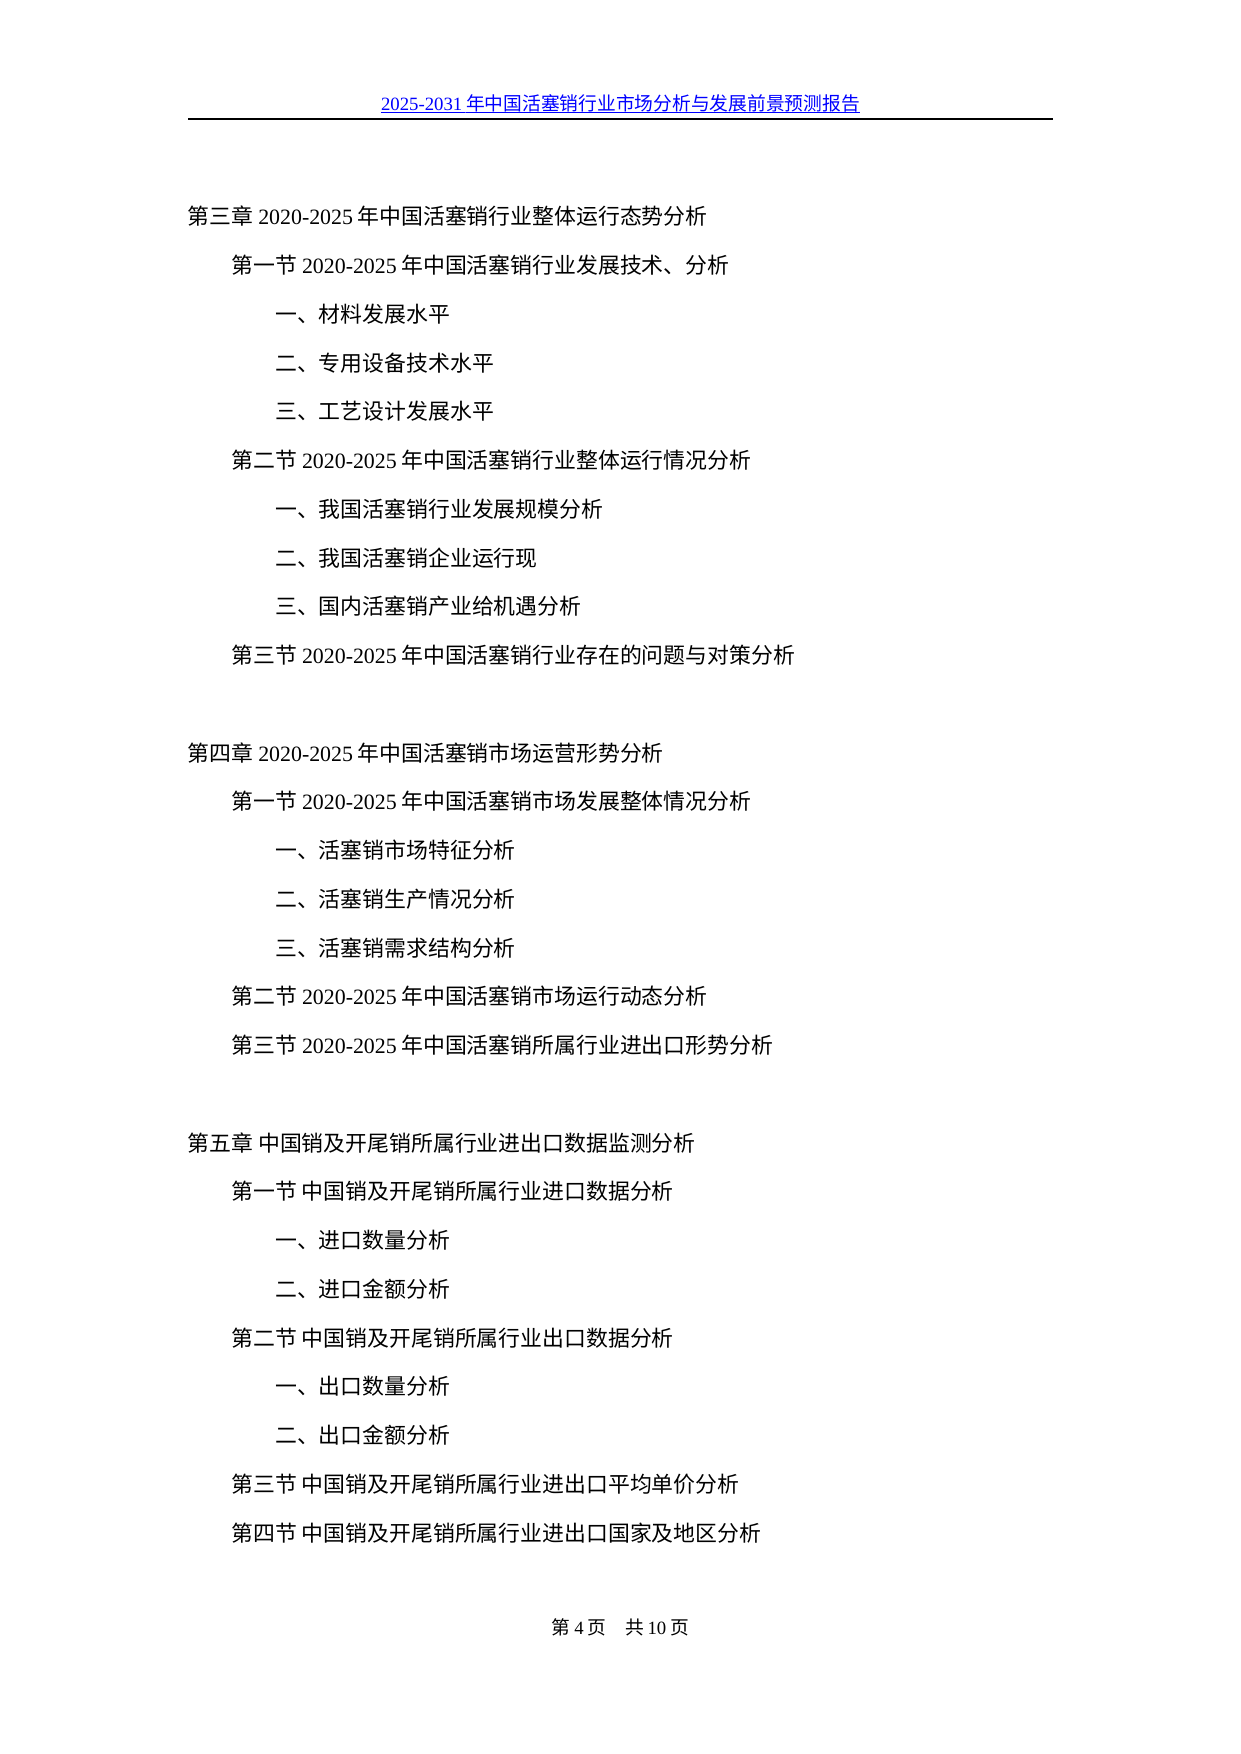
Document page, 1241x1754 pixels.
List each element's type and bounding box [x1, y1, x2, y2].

text [187, 150, 1053, 1548]
